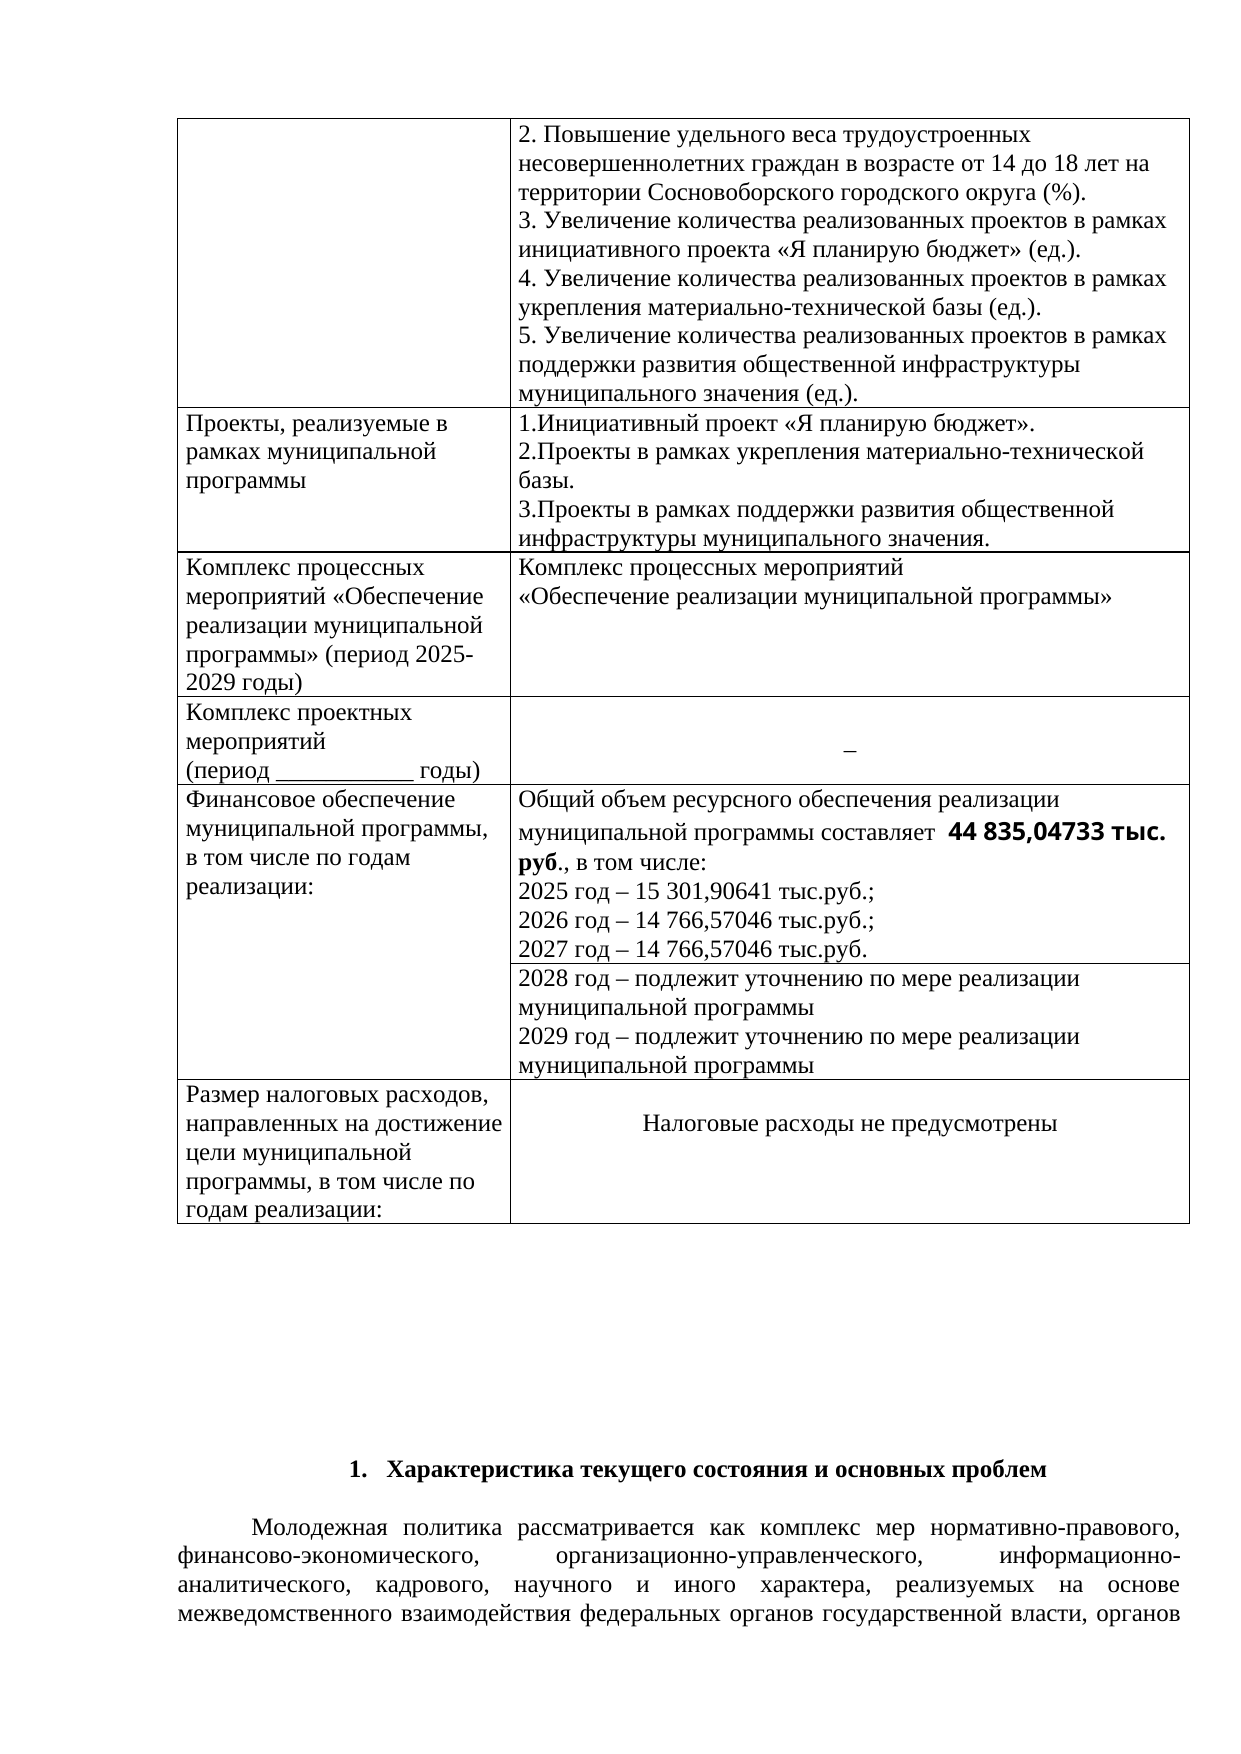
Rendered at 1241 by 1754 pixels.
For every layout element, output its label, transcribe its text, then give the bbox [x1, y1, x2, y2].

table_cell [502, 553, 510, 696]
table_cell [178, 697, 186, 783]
table_cell _ [511, 697, 1189, 783]
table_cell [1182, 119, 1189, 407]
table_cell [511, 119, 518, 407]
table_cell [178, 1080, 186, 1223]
table_cell Общий объем ресурсного обеспечения реализации муниципальной программы составляет 44 835,04733 тыс. руб., в том числе: 2025 год – 15 301,90641 тыс.руб.; 2026 год – 14 766,57046 тыс.руб.; 2027 год – 14 766,57046 тыс.руб. [511, 785, 1189, 962]
table_cell Проекты, реализуемые в рамках муниципальной программы [178, 408, 510, 551]
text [177, 1512, 1181, 1627]
list Характеристика текущего состояния и основных проблем [215, 1454, 1181, 1483]
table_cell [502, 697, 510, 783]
table_cell Налоговые расходы не предусмотрены [511, 1080, 1189, 1223]
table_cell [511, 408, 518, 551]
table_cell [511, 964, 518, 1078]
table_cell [178, 119, 510, 407]
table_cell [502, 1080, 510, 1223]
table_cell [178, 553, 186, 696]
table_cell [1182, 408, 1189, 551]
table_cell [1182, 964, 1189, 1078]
table_cell Комплекс процессных мероприятий «Обеспечение реализации муниципальной программы» [511, 553, 1189, 696]
table_cell Финансовое обеспечение муниципальной программы, в том числе по годам реализации: [178, 785, 510, 1078]
